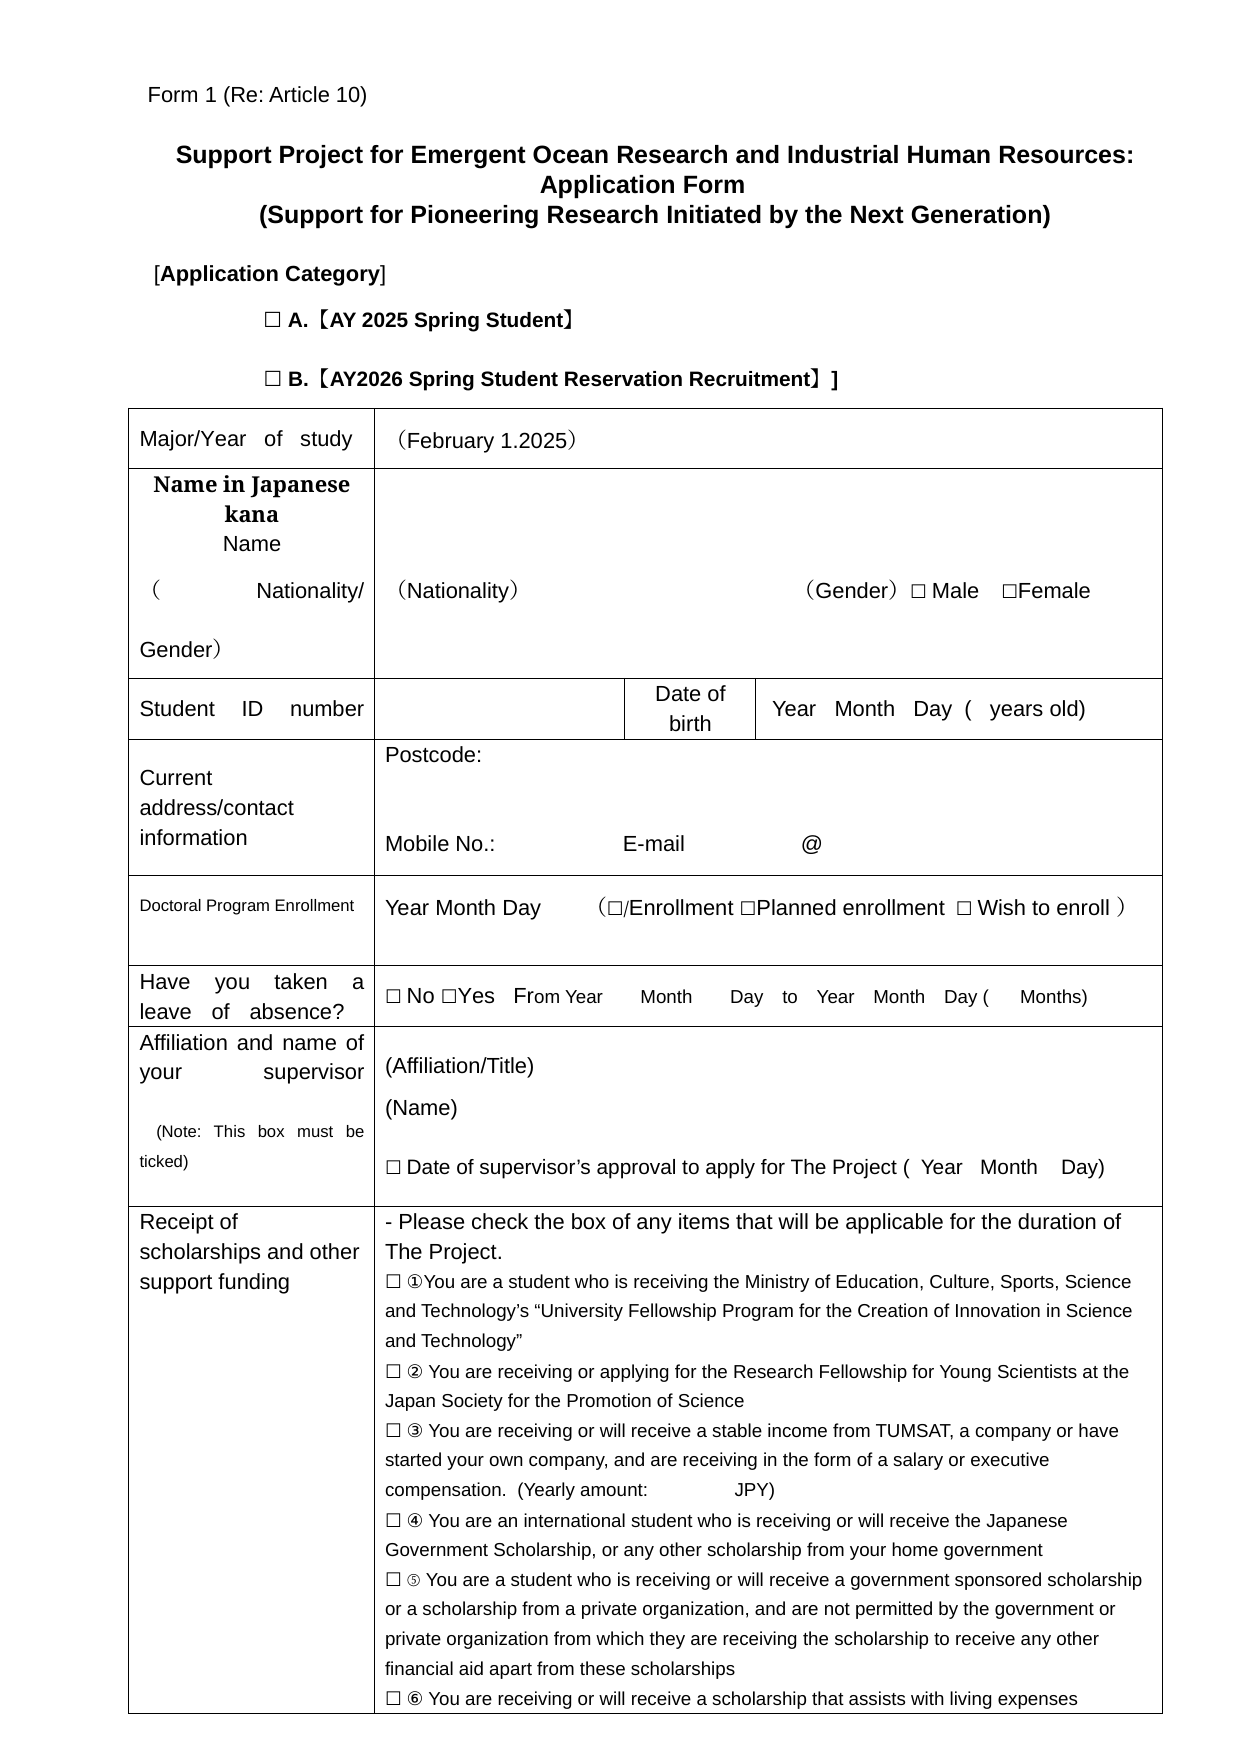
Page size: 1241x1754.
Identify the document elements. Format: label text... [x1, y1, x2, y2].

table_cell （Nationality） （Gender） Male Female [375, 469, 1162, 678]
table_cell Doctoral Program Enrollment [129, 876, 374, 965]
text (Support for Pioneering Research Initiated by the Next Generation) [148, 199, 1137, 229]
table_cell Student ID number [129, 679, 374, 738]
table_cell Year Month Day （/Enrollment Planned enrollment Wish to enroll ） [375, 876, 1162, 965]
table_header Major/Year of study [129, 409, 374, 468]
text Support Project for Emergent Ocean Research and Industrial Human Resources: Application Form [148, 139, 1137, 199]
table_cell Date of birth [625, 679, 755, 738]
table_cell Current address/contact information [129, 740, 374, 875]
text Form 1 (Re: Article 10) [147, 80, 1137, 110]
table_cell (Affiliation/Title) (Name) Date of supervisor’s approval to apply for The Project ( Year Month Day) [375, 1027, 1162, 1206]
table_cell Name in Japanese kana Name （Nationality/Gender） [129, 469, 374, 678]
table_cell Postcode: Mobile No.: E-mail @ [375, 740, 1162, 875]
table_cell Have you taken a leave of absence? [129, 966, 374, 1026]
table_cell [129, 1207, 374, 1713]
text B.【AY2026 Spring Student Reservation Recruitment】] [148, 348, 1137, 408]
table_cell [375, 679, 624, 738]
text [Application Category] [148, 259, 1137, 288]
text A.【AY 2025 Spring Student】 [148, 288, 1137, 348]
table_cell No Yes From Year Month Day to Year Month Day ( Months) [375, 966, 1162, 1026]
table_header （February 1.2025） [375, 409, 1162, 468]
table_cell Affiliation and name of your supervisor (Note: This box must be ticked) [129, 1027, 374, 1206]
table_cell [375, 1207, 1162, 1713]
table_cell Year Month Day ( years old) [756, 679, 1162, 738]
